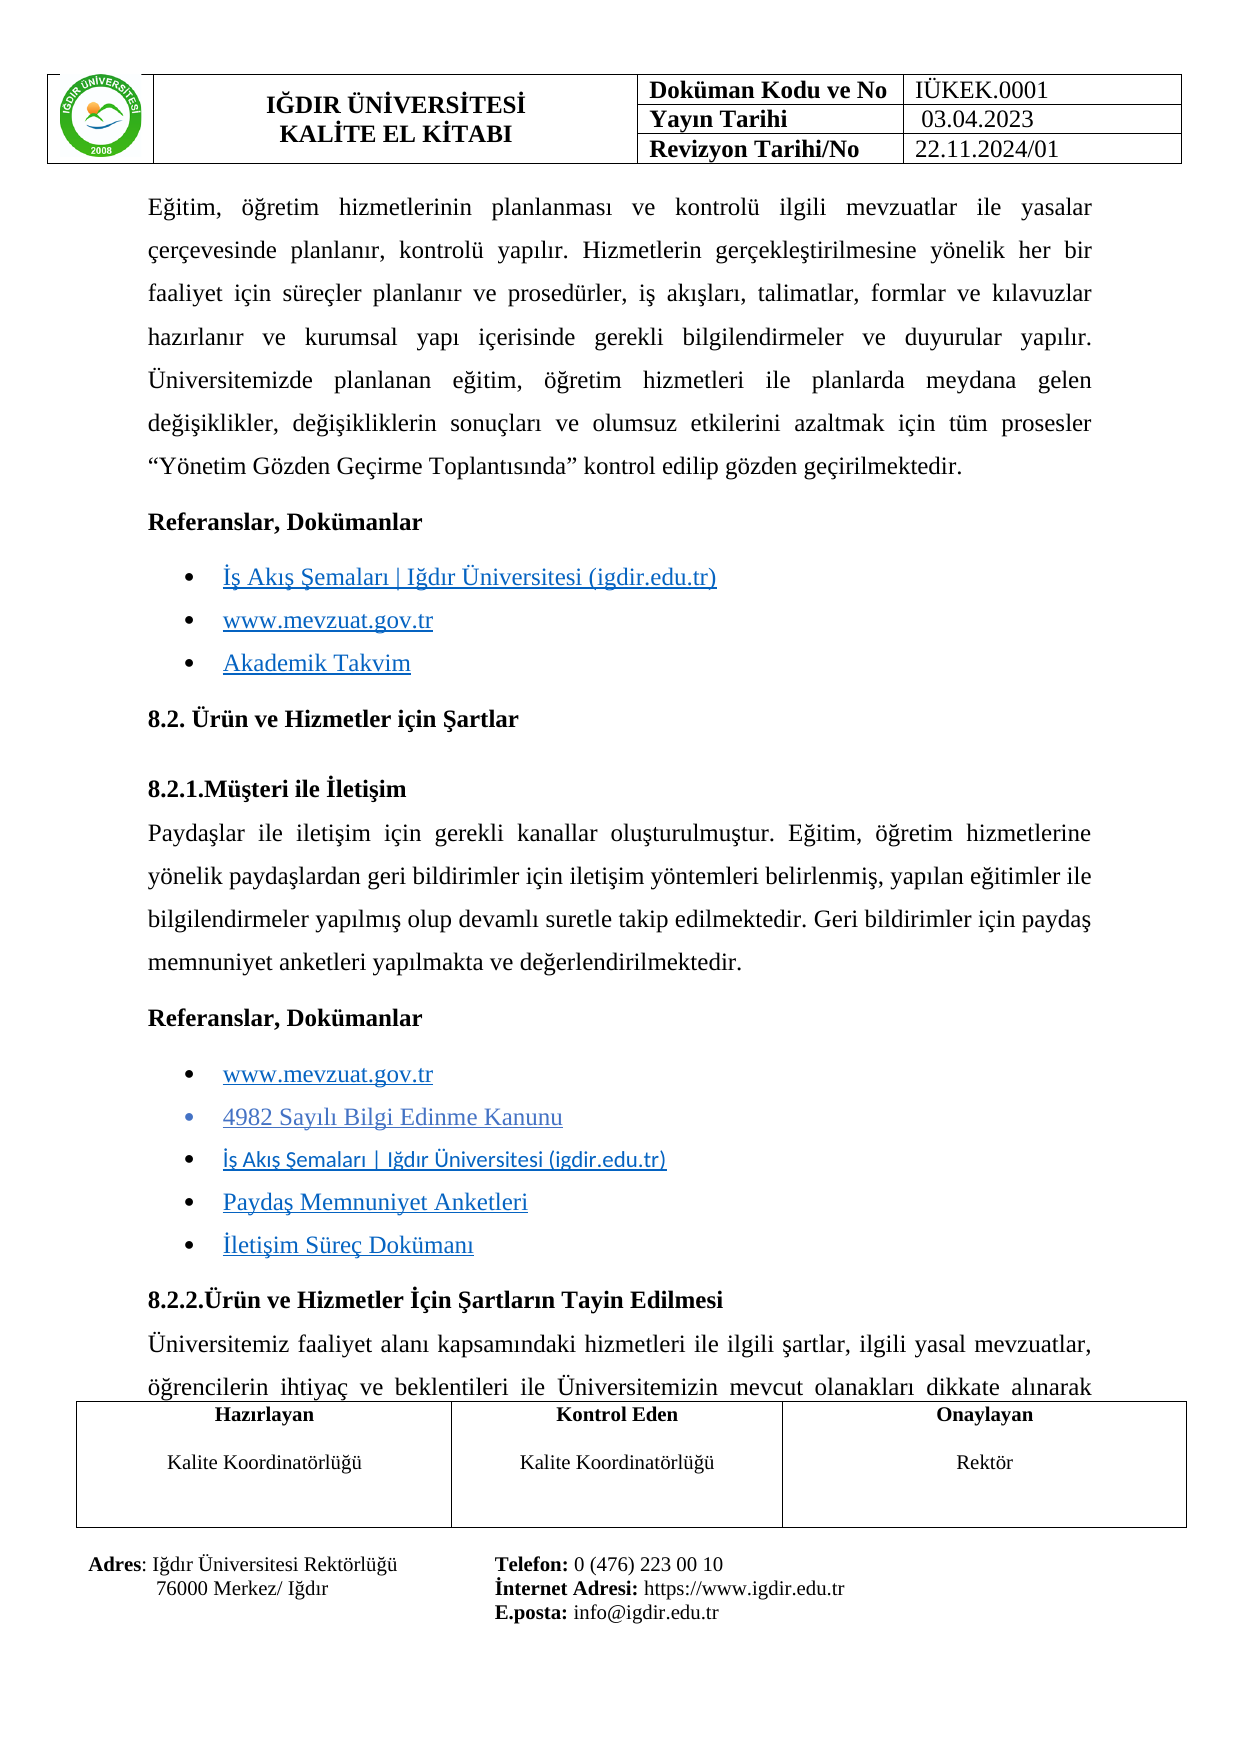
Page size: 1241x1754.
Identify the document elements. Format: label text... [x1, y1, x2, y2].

subtitle 8.2. Ürün ve Hizmetler için Şartlar [148, 704, 1093, 733]
text Eğitim, öğretim hizmetlerinin planlanması ve kontrolü ilgili mevzuatlar ile yasalar çerçevesinde planlanır, kontrolü yapılır. Hizmetlerin gerçekleştirilmesine yönelik her bir faaliyet için süreçler planlanır ve prosedürler, iş akışları, talimatlar, formlar ve kılavuzlar hazırlanır ve kurumsal yapı içerisinde gerekli bilgilendirmeler ve duyurular yapılır. Üniversitemizde planlanan eğitim, öğretim hizmetleri ile planlarda meydana gelen değişiklikler, değişikliklerin sonuçları ve olumsuz etkilerini azaltmak için tüm prosesler “Yönetim Gözden Geçirme Toplantısında” kontrol edilip gözden geçirilmektedir. [148, 192, 1093, 480]
list İş Akış Şemaları | Iğdır Üniversitesi (igdir.edu.tr) [185, 1145, 1093, 1173]
list www.mevzuat.gov.tr [185, 605, 1093, 634]
text Referanslar, Dokümanlar [148, 1003, 1093, 1032]
text Referanslar, Dokümanlar [148, 507, 1093, 535]
subtitle 8.2.2.Ürün ve Hizmetler İçin Şartların Tayin Edilmesi [148, 1286, 1093, 1314]
subtitle 8.2.1.Müşteri ile İletişim [148, 774, 1093, 803]
picture [60, 74, 142, 157]
list 4982 Sayılı Bilgi Edinme Kanunu [185, 1102, 1093, 1131]
list İletişim Süreç Dokümanı [185, 1230, 1093, 1259]
list İş Akış Şemaları | Iğdır Üniversitesi (igdir.edu.tr) [185, 562, 1093, 591]
list Paydaş Memnuniyet Anketleri [185, 1187, 1093, 1216]
text Paydaşlar ile iletişim için gerekli kanallar oluşturulmuştur. Eğitim, öğretim hizmetlerine yönelik paydaşlardan geri bildirimler için iletişim yöntemleri belirlenmiş, yapılan eğitimler ile bilgilendirmeler yapılmış olup devamlı suretle takip edilmektedir. Geri bildirimler için paydaş memnuniyet anketleri yapılmakta ve değerlendirilmektedir. [148, 818, 1093, 976]
list Akademik Takvim [185, 648, 1093, 677]
list www.mevzuat.gov.tr [185, 1059, 1093, 1087]
